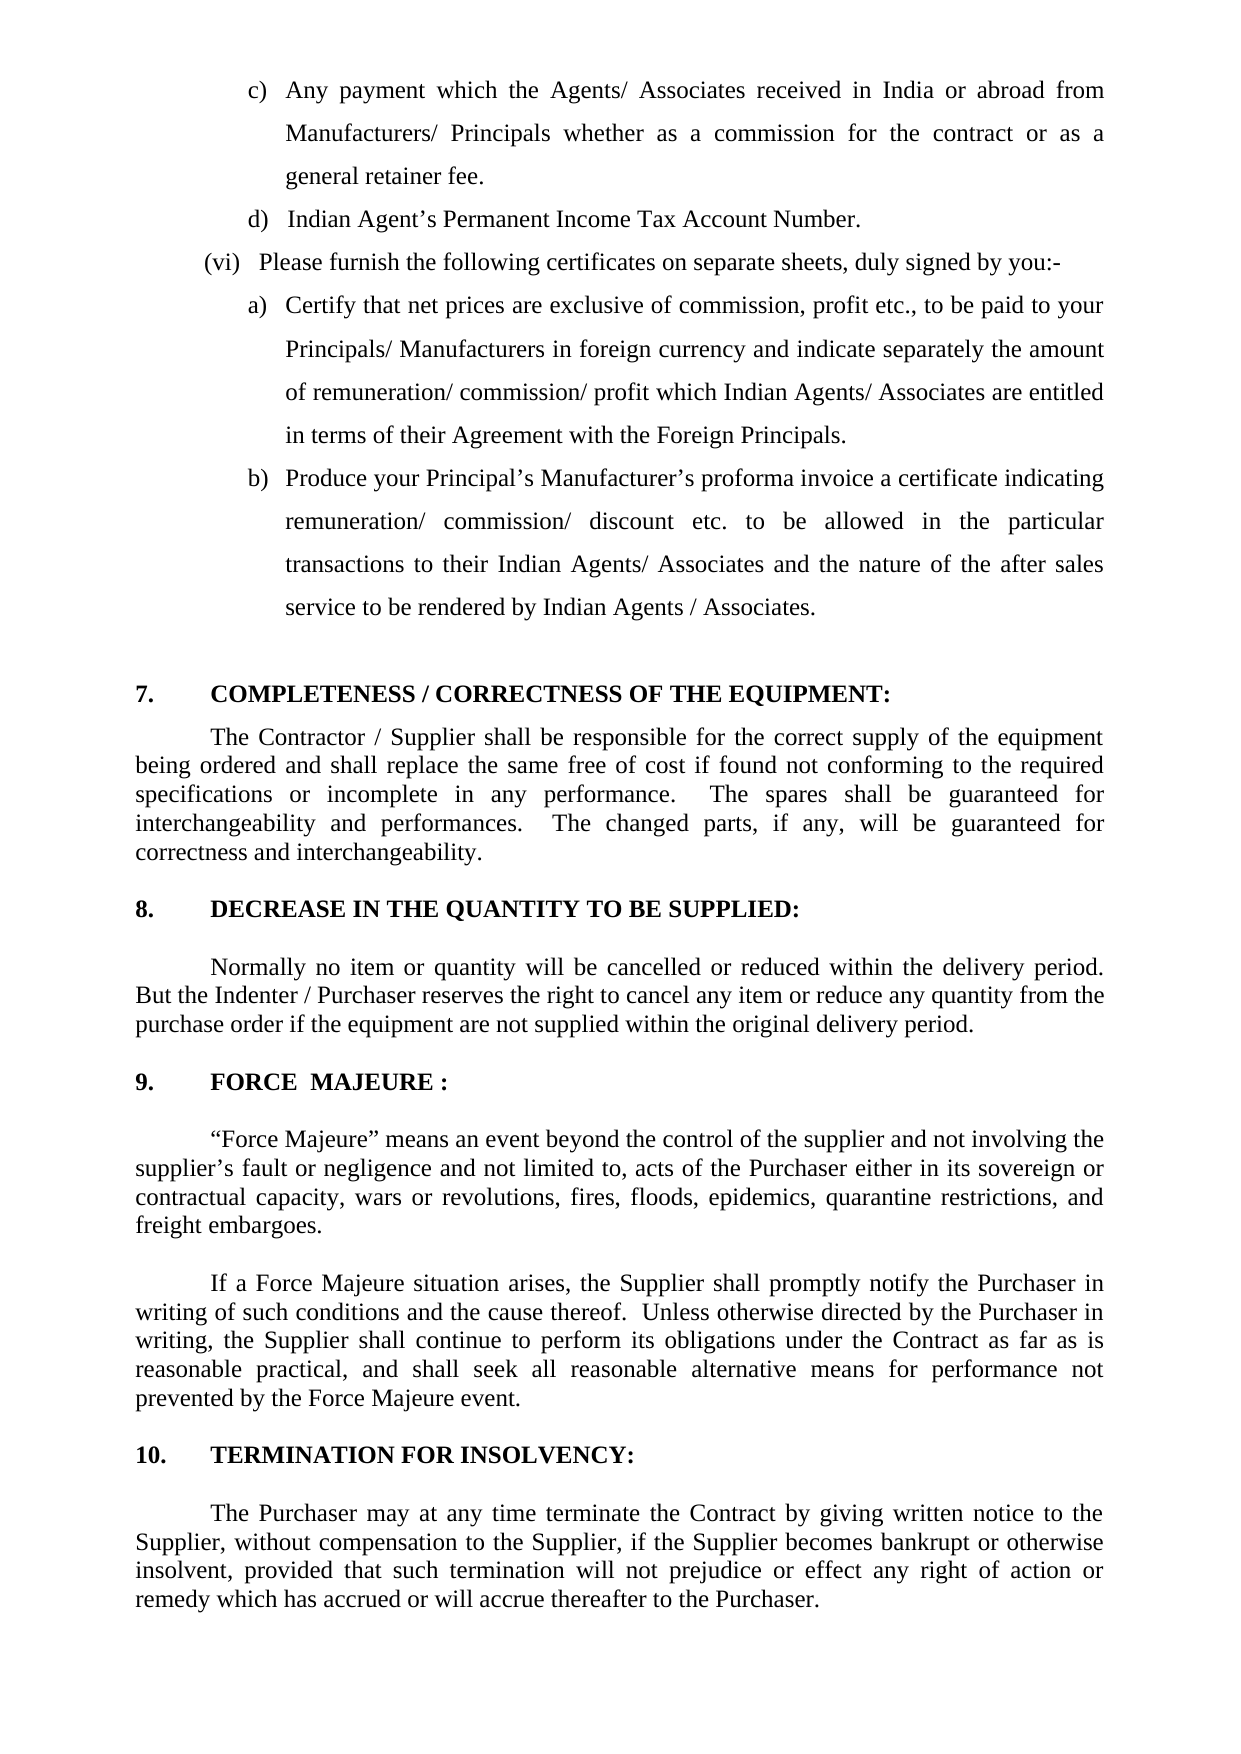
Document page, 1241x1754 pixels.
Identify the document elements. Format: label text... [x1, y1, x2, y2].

text (vi) Please furnish the following certificates on separate sheets, duly signed by you:- [173, 247, 1105, 276]
text 10. TERMINATION FOR INSOLVENCY: [135, 1441, 1105, 1469]
text d) Indian Agent’s Permanent Income Tax Account Number. [248, 204, 1105, 233]
text 7. COMPLETENESS / CORRECTNESS OF THE EQUIPMENT: [135, 679, 1105, 707]
text Normally no item or quantity will be cancelled or reduced within the delivery period. But the Indenter / Purchaser reserves the right to cancel any item or reduce any quantity from the purchase order if the equipment are not supplied within the original delivery period. [135, 952, 1105, 1038]
text The Contractor / Supplier shall be responsible for the correct supply of the equipment being ordered and shall replace the same free of cost if found not conforming to the required specifications or incomplete in any performance. The spares shall be guaranteed for interchangeability and performances. The changed parts, if any, will be guaranteed for correctness and interchangeability. [135, 722, 1105, 866]
text The Purchaser may at any time terminate the Contract by giving written notice to the Supplier, without compensation to the Supplier, if the Supplier becomes bankrupt or otherwise insolvent, provided that such termination will not prejudice or effect any right of action or remedy which has accrued or will accrue thereafter to the Purchaser. [135, 1498, 1105, 1613]
list Certify that net prices are exclusive of commission, profit etc., to be paid to your Principals/ Manufacturers in foreign currency and indicate separately the amount of remuneration/ commission/ profit which Indian Agents/ Associates are entitled in terms of their Agreement with the Foreign Principals. [248, 291, 1105, 449]
list Produce your Principal’s Manufacturer’s proforma invoice a certificate indicating remuneration/ commission/ discount etc. to be allowed in the particular transactions to their Indian Agents/ Associates and the nature of the after sales service to be rendered by Indian Agents / Associates. [248, 463, 1105, 621]
text 9. FORCE MAJEURE : [135, 1067, 1105, 1096]
text 8. DECREASE IN THE QUANTITY TO BE SUPPLIED: [135, 894, 1105, 923]
text If a Force Majeure situation arises, the Supplier shall promptly notify the Purchaser in writing of such conditions and the cause thereof. Unless otherwise directed by the Purchaser in writing, the Supplier shall continue to perform its obligations under the Contract as far as is reasonable practical, and shall seek all reasonable alternative means for performance not prevented by the Force Majeure event. [135, 1268, 1105, 1412]
text “Force Majeure” means an event beyond the control of the supplier and not involving the supplier’s fault or negligence and not limited to, acts of the Purchaser either in its sovereign or contractual capacity, wars or revolutions, fires, floods, epidemics, quarantine restrictions, and freight embargoes. [135, 1124, 1105, 1239]
list Any payment which the Agents/ Associates received in India or abroad from Manufacturers/ Principals whether as a commission for the contract or as a general retainer fee. [248, 75, 1105, 190]
